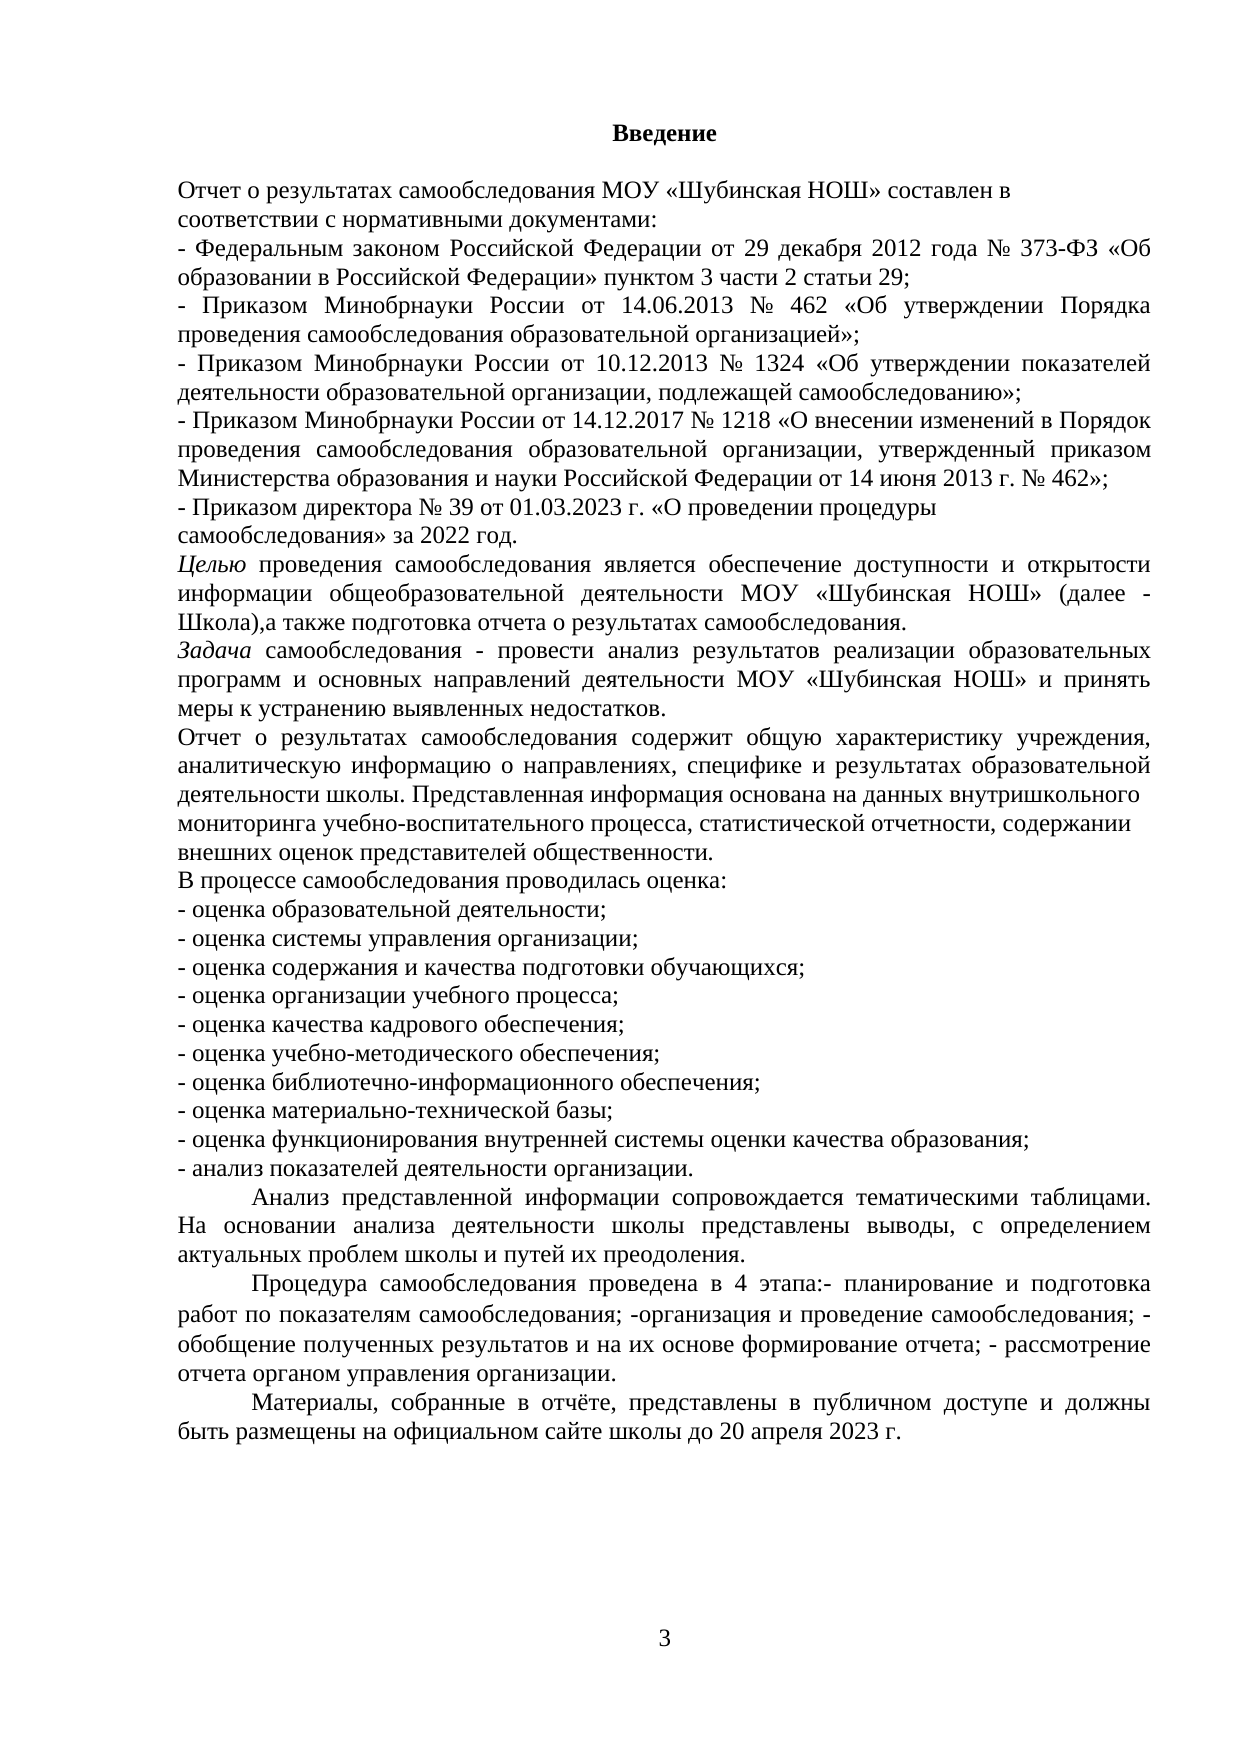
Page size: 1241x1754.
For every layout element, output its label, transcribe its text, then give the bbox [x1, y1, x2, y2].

text соответствии с нормативными документами: [177, 204, 1152, 233]
text - оценка организации учебного процесса; [177, 981, 1152, 1009]
text - оценка материально-технической базы; [177, 1096, 1152, 1124]
text Отчет о результатах самообследования содержит общую характеристику учреждения, аналитическую информацию о направлениях, специфике и результатах образовательной деятельности школы. Представленная информация основана на данных внутришкольного [177, 722, 1152, 808]
text Отчет о результатах самообследования МОУ «Шубинская НОШ» составлен в [177, 176, 1152, 204]
text - оценка системы управления организации; [177, 923, 1152, 952]
text - оценка библиотечно-информационного обеспечения; [177, 1067, 1152, 1096]
text Целью проведения самообследования является обеспечение доступности и открытости информации общеобразовательной деятельности МОУ «Шубинская НОШ» (далее - Школа),а также подготовка отчета о результатах самообследования. [177, 549, 1152, 636]
text внешних оценок представителей общественности. [177, 837, 1152, 866]
text Материалы, собранные в отчёте, представлены в публичном доступе и должны быть размещены на официальном сайте школы до 20 апреля 2023 г. [177, 1387, 1152, 1444]
text Введение [177, 118, 1152, 147]
text - анализ показателей деятельности организации. [177, 1153, 1152, 1182]
text - Приказом Минобрнауки России от 14.06.2013 № 462 «Об утверждении Порядка проведения самообследования образовательной организацией»; [177, 291, 1152, 348]
text - Приказом директора № 39 от 01.03.2023 г. «О проведении процедуры [177, 492, 1152, 521]
text мониторинга учебно-воспитательного процесса, статистической отчетности, содержании [177, 808, 1152, 837]
text - Федеральным законом Российской Федерации от 29 декабря 2012 года № 373-ФЗ «Об образовании в Российской Федерации» пунктом 3 части 2 статьи 29; [177, 233, 1152, 291]
text - Приказом Минобрнауки России от 14.12.2017 № 1218 «О внесении изменений в Порядок проведения самообследования образовательной организации, утвержденный приказом Министерства образования и науки Российской Федерации от 14 июня 2013 г. № 462»; [177, 406, 1152, 492]
text Анализ представленной информации сопровождается тематическими таблицами. На основании анализа деятельности школы представлены выводы, с определением актуальных проблем школы и путей их преодоления. [177, 1182, 1152, 1268]
text - Приказом Минобрнауки России от 10.12.2013 № 1324 «Об утверждении показателей деятельности образовательной организации, подлежащей самообследованию»; [177, 348, 1152, 406]
text Процедура самообследования проведена в 4 этапа:- планирование и подготовка работ по показателям самообследования; -организация и проведение самообследования; -обобщение полученных результатов и на их основе формирование отчета; - рассмотрение отчета органом управления организации. [177, 1268, 1152, 1387]
text - оценка качества кадрового обеспечения; [177, 1009, 1152, 1038]
text самообследования» за 2022 год. [177, 521, 1152, 549]
text - оценка образовательной деятельности; [177, 894, 1152, 923]
text В процессе самообследования проводилась оценка: [177, 866, 1152, 894]
text - оценка содержания и качества подготовки обучающихся; [177, 952, 1152, 981]
text - оценка функционирования внутренней системы оценки качества образования; [177, 1124, 1152, 1153]
text Задача самообследования - провести анализ результатов реализации образовательных программ и основных направлений деятельности МОУ «Шубинская НОШ» и принять меры к устранению выявленных недостатков. [177, 636, 1152, 722]
text - оценка учебно-методического обеспечения; [177, 1038, 1152, 1067]
